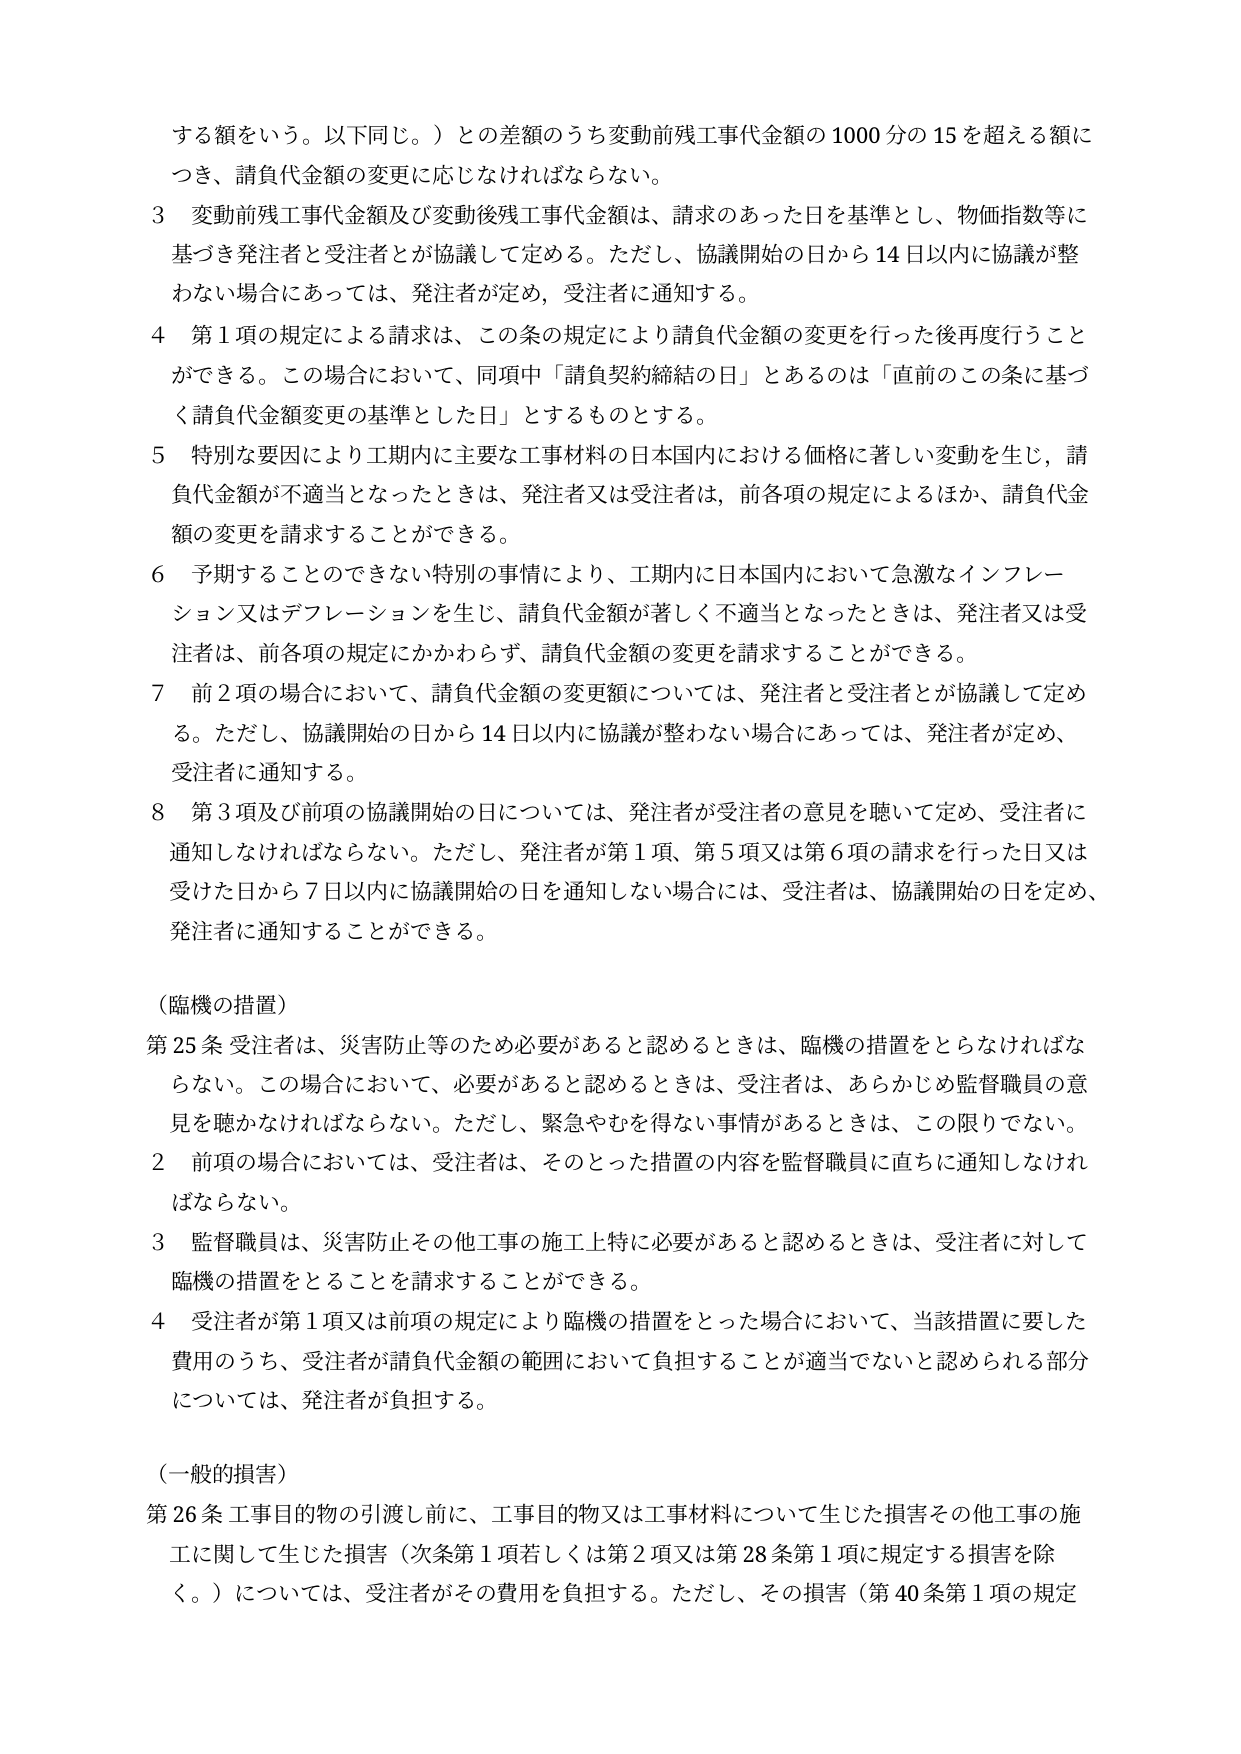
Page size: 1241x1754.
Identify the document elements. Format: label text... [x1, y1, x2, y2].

text ７ 前２項の場合において、請負代金額の変更額については、発注者と受注者とが協議して定める。ただし、協議開始の日から14日以内に協議が整わない場合にあっては、発注者が定め、受注者に通知する。 [148, 676, 1092, 787]
text ２ 前項の場合においては、受注者は、そのとった措置の内容を監督職員に直ちに通知しなければならない。 [148, 1145, 1092, 1216]
text ４ 受注者が第１項又は前項の規定により臨機の措置をとった場合において、当該措置に要した費用のうち、受注者が請負代金額の範囲において負担することが適当でないと認められる部分については、発注者が負担する。 [148, 1304, 1092, 1415]
text ３ 監督職員は、災害防止その他工事の施工上特に必要があると認めるときは、受注者に対して臨機の措置をとることを請求することができる。 [148, 1225, 1092, 1296]
text ８ 第３項及び前項の協議開始の日については、発注者が受注者の意見を聴いて定め、受注者に通知しなければならない。ただし、発注者が第１項、第５項又は第６項の請求を行った日又は受けた日から７日以内に協議開姶の日を通知しない場合には、受注者は、協議開始の日を定め、発注者に通知することができる。 [148, 795, 1092, 946]
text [148, 118, 1092, 189]
text ４ 第１項の規定による請求は、この条の規定により請負代金額の変更を行った後再度行うことができる。この場合において、同項中「請負契約締結の日」とあるのは「直前のこの条に基づく請負代金額変更の基準とした日」とするものとする。 [148, 319, 1092, 429]
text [146, 1497, 1092, 1608]
text ５ 特別な要因により工期内に主要な工事材料の日本国内における価格に著しい変動を生じ，請負代金額が不適当となったときは、発注者又は受注者は，前各項の規定によるほか、請負代金額の変更を請求することができる。 [148, 438, 1092, 548]
text ６ 予期することのできない特別の事情により、工期内に日本国内において急激なインフレーション又はデフレーションを生じ、請負代金額が著しく不適当となったときは、発注者又は受注者は、前各項の規定にかかわらず、請負代金額の変更を請求することができる。 [148, 557, 1092, 668]
text 第25条 受注者は、災害防止等のため必要があると認めるときは、臨機の措置をとらなければならない。この場合において、必要があると認めるときは、受注者は、あらかじめ監督職員の意見を聴かなければならない。ただし、緊急やむを得ない事情があるときは、この限りでない。 [146, 1028, 1088, 1137]
text ３ 変動前残工事代金額及び変動後残工事代金額は、請求のあった日を基準とし、物価指数等に基づき発注者と受注者とが協議して定める。ただし、協議開始の日から14日以内に協議が整わない場合にあっては、発注者が定め，受注者に通知する。 [148, 198, 1092, 307]
text （一般的損害） [146, 1457, 1092, 1489]
text （臨機の措置） [146, 988, 1092, 1019]
